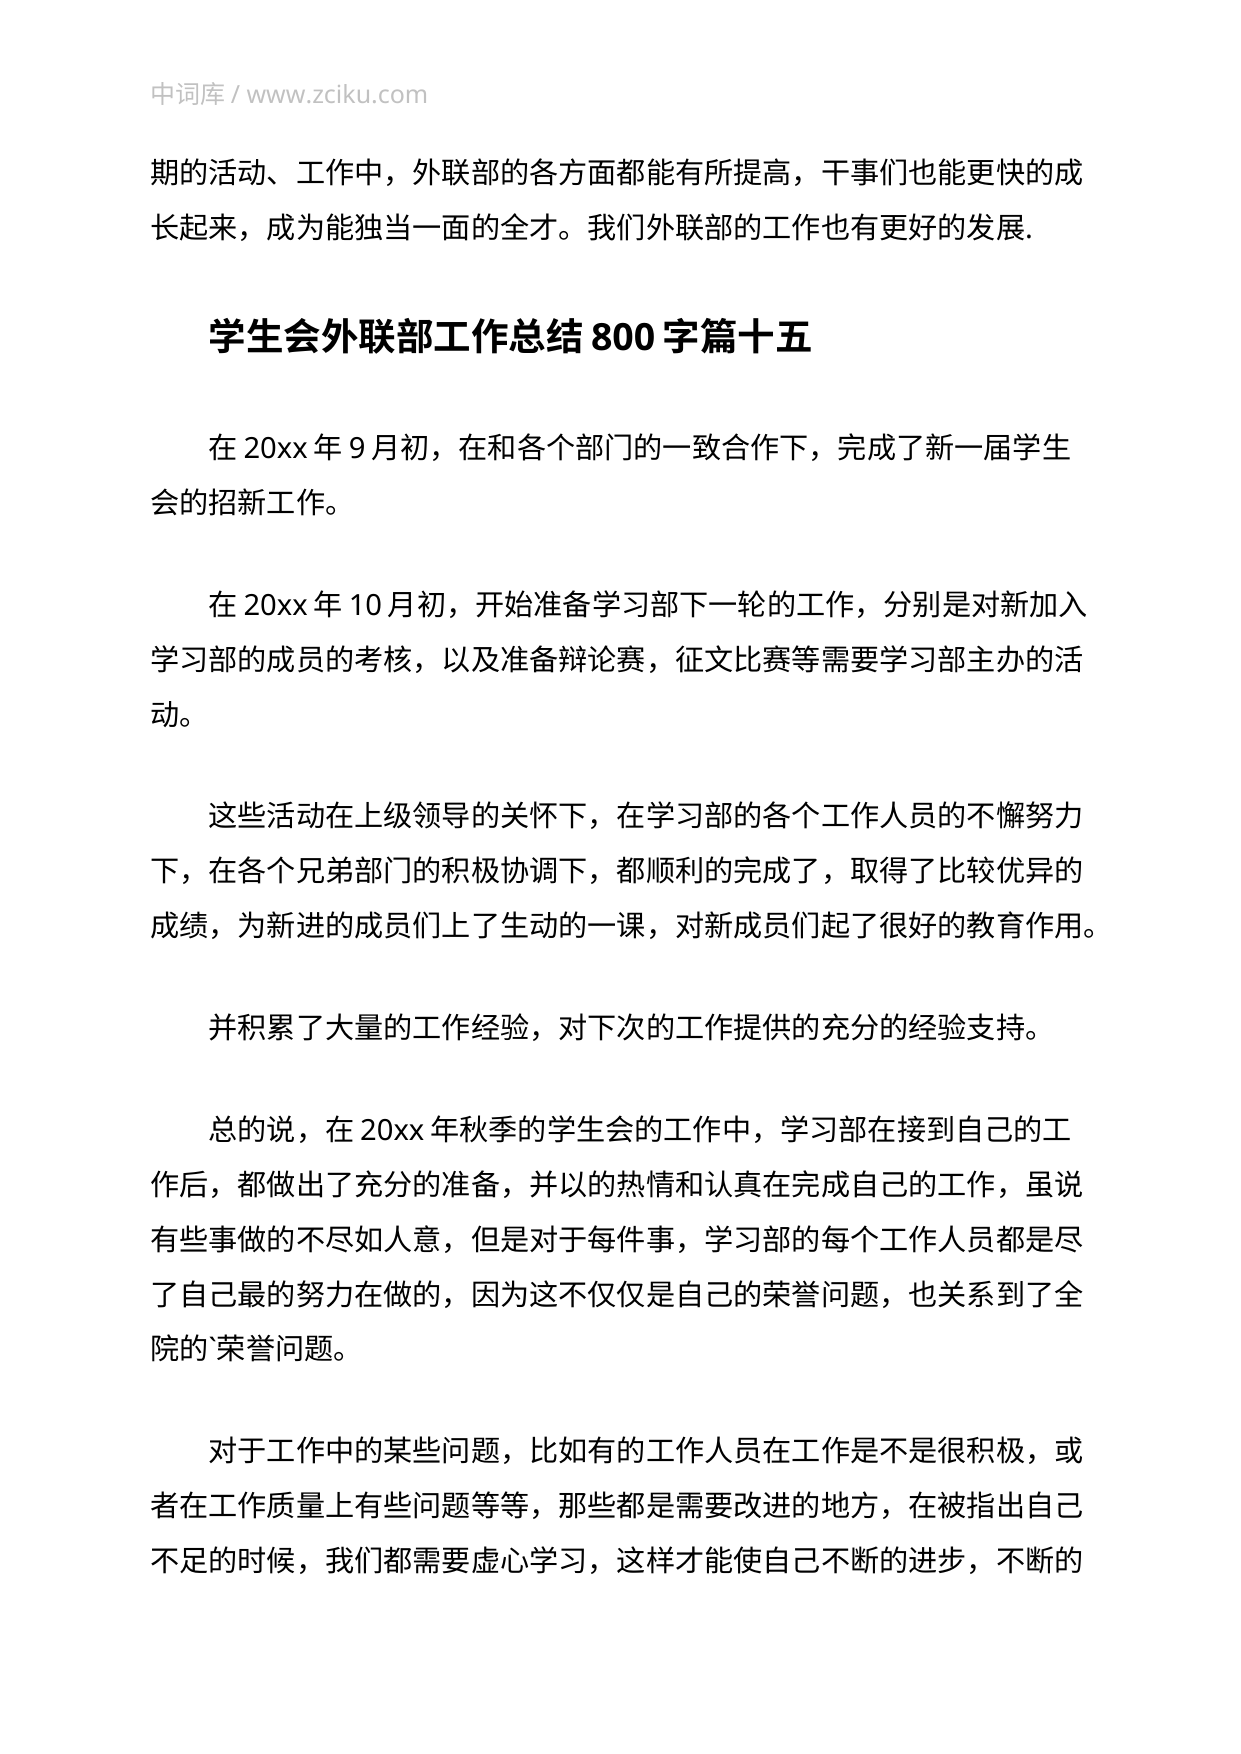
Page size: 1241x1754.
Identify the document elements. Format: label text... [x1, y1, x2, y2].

text 学生会外联部工作总结800字篇十五 [150, 307, 1090, 361]
text 并积累了大量的工作经验，对下次的工作提供的充分的经验支持。 [150, 1004, 1090, 1047]
text 在20xx年10月初，开始准备学习部下一轮的工作，分别是对新加入学习部的成员的考核，以及准备辩论赛，征文比赛等需要学习部主办的活动。 [150, 581, 1090, 733]
text 这些活动在上级领导的关怀下，在学习部的各个工作人员的不懈努力下，在各个兄弟部门的积极协调下，都顺利的完成了，取得了比较优异的成绩，为新进的成员们上了生动的一课，对新成员们起了很好的教育作用。 [150, 793, 1090, 945]
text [150, 150, 1090, 247]
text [150, 1428, 1090, 1580]
text 总的说，在20xx年秋季的学生会的工作中，学习部在接到自己的工作后，都做出了充分的准备，并以的热情和认真在完成自己的工作，虽说有些事做的不尽如人意，但是对于每件事，学习部的每个工作人员都是尽了自己最的努力在做的，因为这不仅仅是自己的荣誉问题，也关系到了全院的`荣誉问题。 [150, 1106, 1090, 1368]
text 在20xx年9月初，在和各个部门的一致合作下，完成了新一届学生会的招新工作。 [150, 424, 1090, 522]
